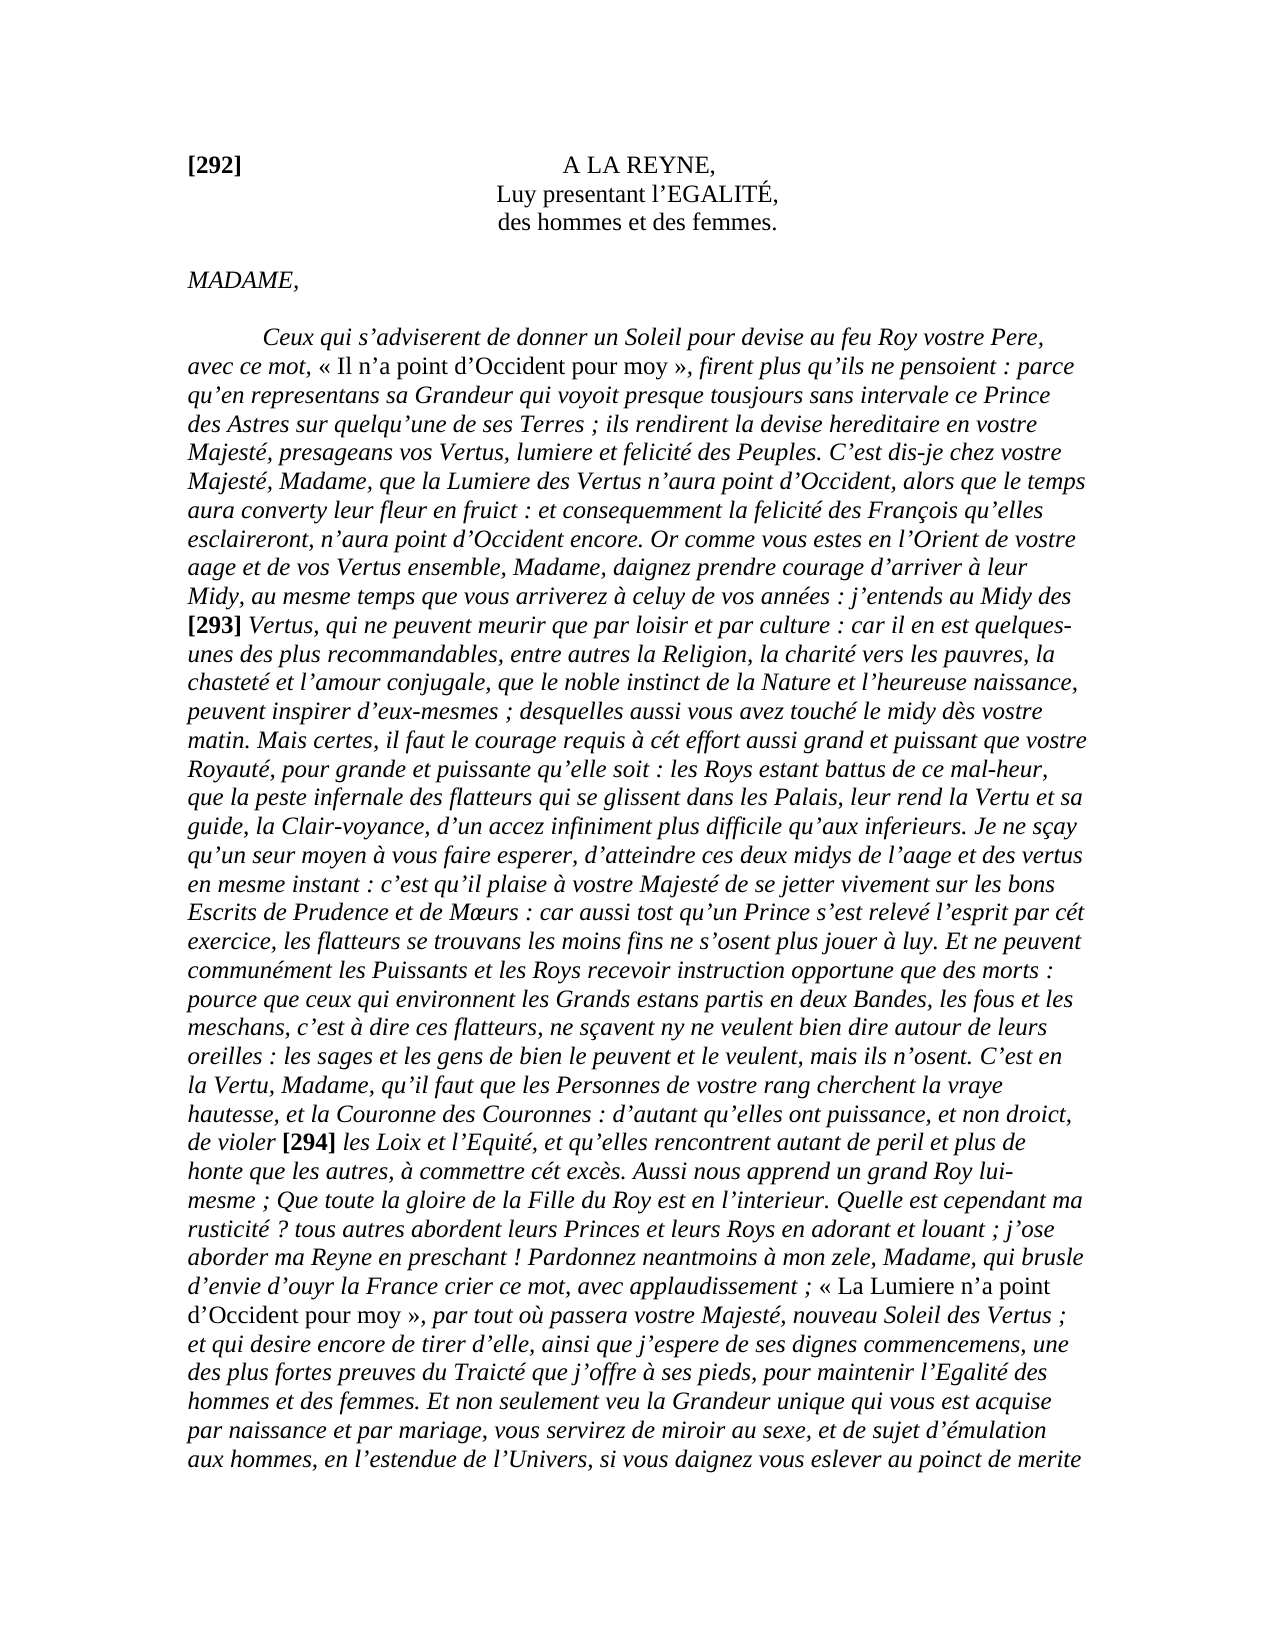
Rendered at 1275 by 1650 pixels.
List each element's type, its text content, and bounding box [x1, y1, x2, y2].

text des hommes et des femmes. [187, 207, 1087, 236]
text [292] A LA REYNE, [187, 150, 1087, 179]
text Luy presentant l’EGALITÉ, [187, 179, 1087, 207]
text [187, 322, 1087, 1472]
text MADAME, [187, 265, 1087, 294]
